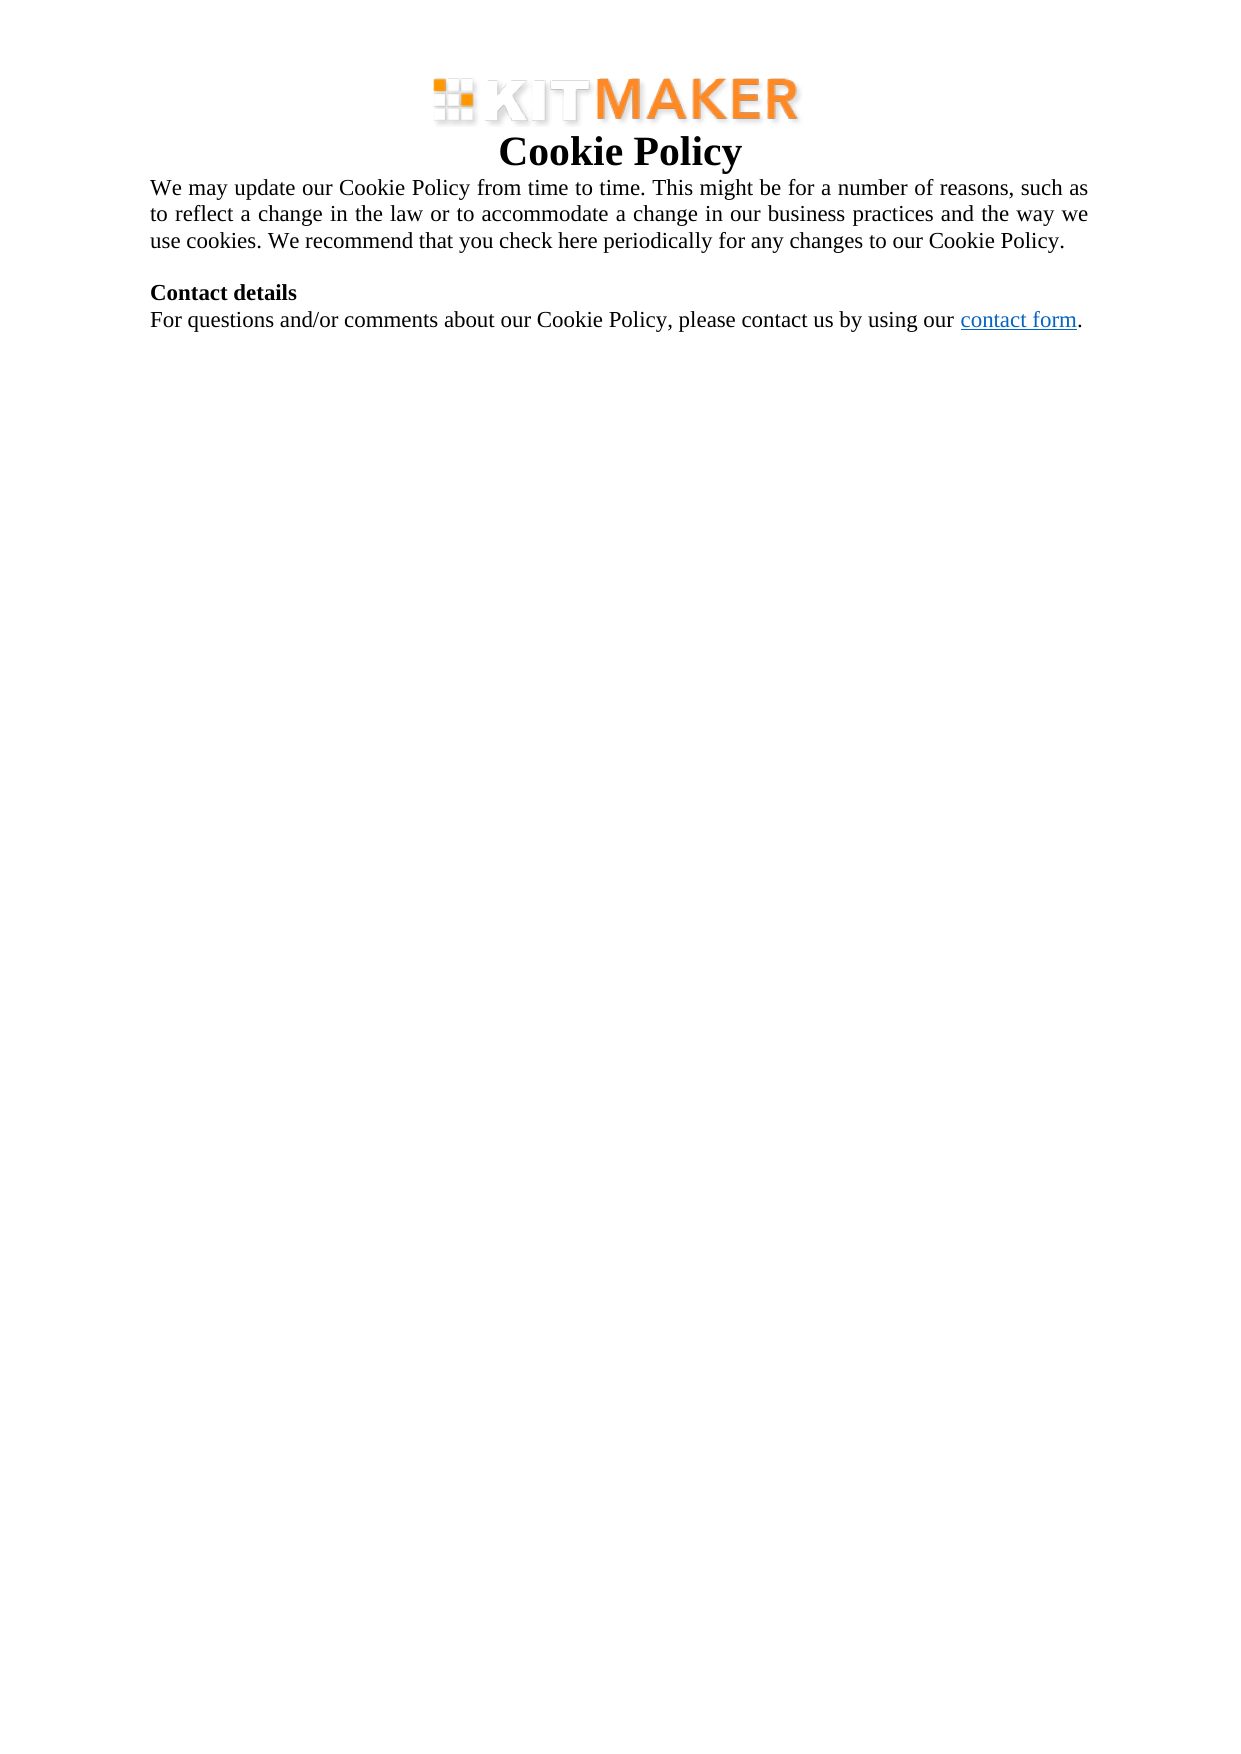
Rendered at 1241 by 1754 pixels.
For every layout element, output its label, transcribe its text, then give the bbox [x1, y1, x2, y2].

text We may update our Cookie Policy from time to time. This might be for a number of reasons, such as to reflect a change in the law or to accommodate a change in our business practices and the way we use cookies. We recommend that you check here periodically for any changes to our Cookie Policy. [150, 174, 1090, 253]
picture [433, 73, 808, 127]
text For questions and/or comments about our Cookie Policy, please contact us by using our contact form. [150, 306, 1090, 332]
text Contact details [150, 279, 1090, 306]
